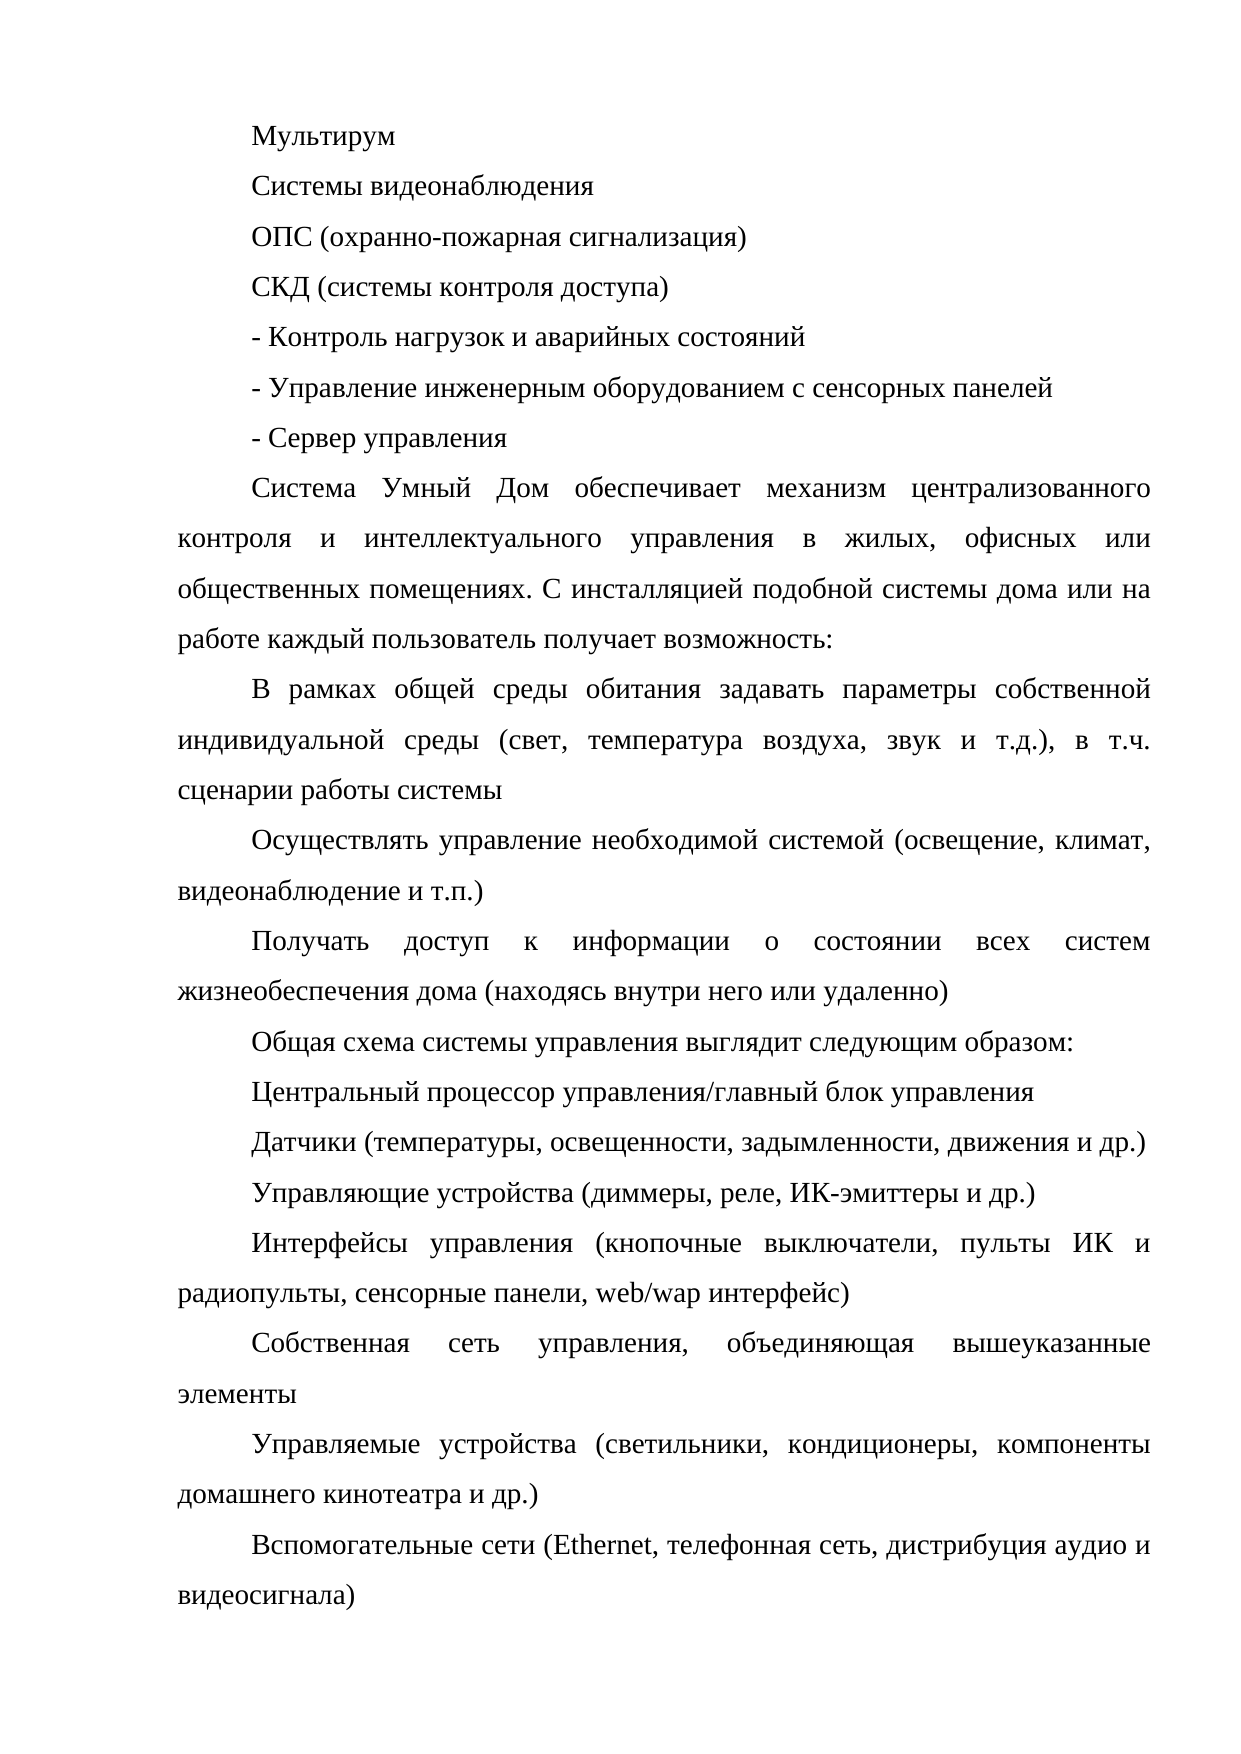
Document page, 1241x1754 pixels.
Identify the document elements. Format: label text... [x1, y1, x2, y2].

text Интерфейсы управления (кнопочные выключатели, пульты ИК и радиопульты, сенсорные панели, web/wap интерфейс) [177, 1225, 1152, 1309]
text - Управление инженерным оборудованием с сенсорных панелей [251, 370, 1152, 403]
text - Сервер управления [251, 420, 1152, 453]
text Общая схема системы управления выглядит следующим образом: [177, 1024, 1152, 1057]
text Получать доступ к информации о состоянии всех систем жизнеобеспечения дома (находясь внутри него или удаленно) [177, 923, 1152, 1007]
text Управляющие устройства (диммеры, реле, ИК-эмиттеры и др.) [177, 1175, 1152, 1208]
text ОПС (охранно-пожарная сигнализация) [251, 219, 1152, 252]
text В рамках общей среды обитания задавать параметры собственной индивидуальной среды (свет, температура воздуха, звук и т.д.), в т.ч. сценарии работы системы [177, 672, 1152, 806]
text Датчики (температуры, освещенности, задымленности, движения и др.) [177, 1124, 1152, 1158]
text Система Умный Дом обеспечивает механизм централизованного контроля и интеллектуального управления в жилых, офисных или общественных помещениях. С инсталляцией подобной системы дома или на работе каждый пользователь получает возможность: [177, 470, 1152, 655]
text Центральный процессор управления/главный блок управления [177, 1074, 1152, 1108]
text Мультирум [251, 118, 1152, 152]
text Осуществлять управление необходимой системой (освещение, климат, видеонаблюдение и т.п.) [177, 822, 1152, 906]
text Собственная сеть управления, объединяющая вышеуказанные элементы [177, 1326, 1152, 1409]
text Управляемые устройства (светильники, кондиционеры, компоненты домашнего кинотеатра и др.) [177, 1426, 1152, 1510]
text СКД (системы контроля доступа) [251, 269, 1152, 303]
text - Контроль нагрузок и аварийных состояний [251, 319, 1152, 353]
text Системы видеонаблюдения [251, 168, 1152, 202]
text Вспомогательные сети (Ethernet, телефонная сеть, дистрибуция аудио и видеосигнала) [177, 1527, 1152, 1611]
